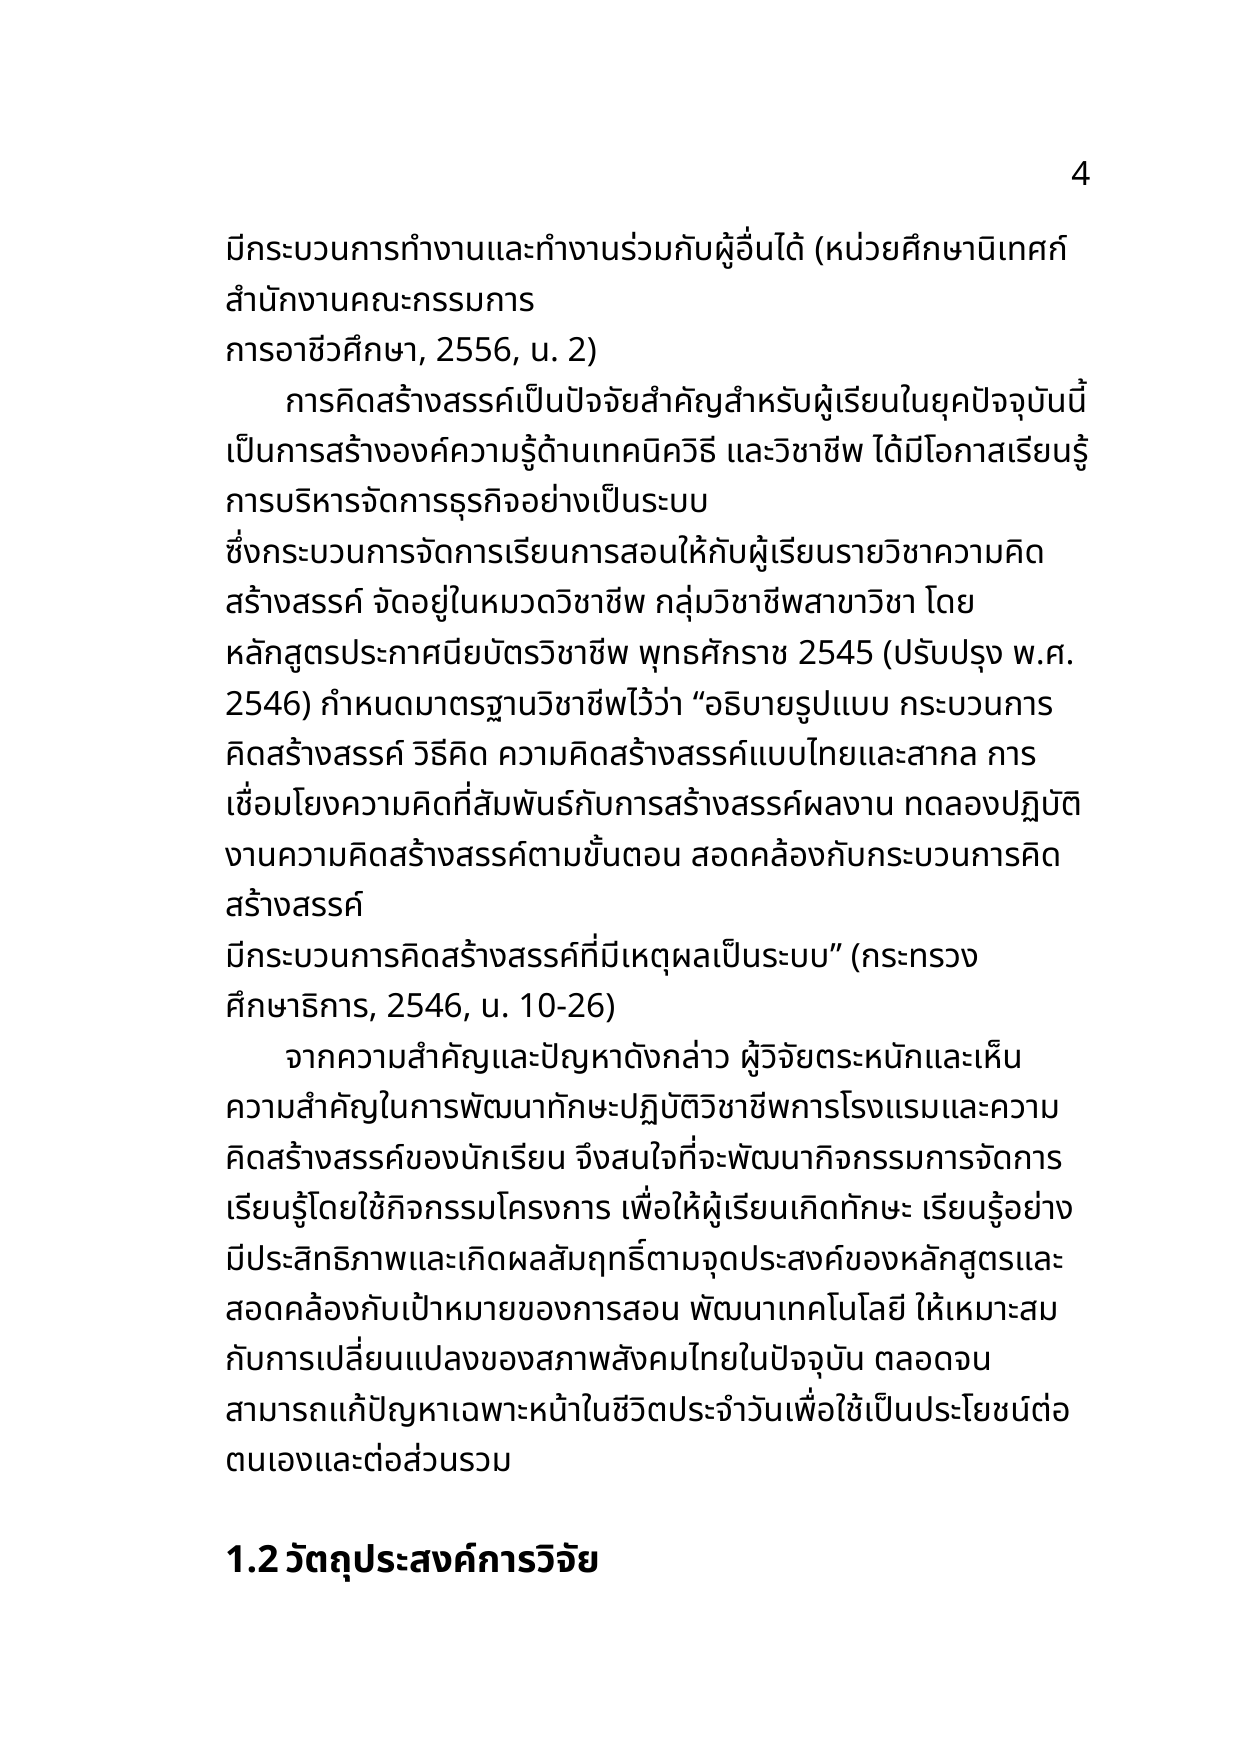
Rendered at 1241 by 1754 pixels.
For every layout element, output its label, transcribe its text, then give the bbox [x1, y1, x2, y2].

text 1.2 วัตถุประสงค์การวิจัย [225, 1532, 1090, 1589]
text จากความสำคัญและปัญหาดังกล่าว ผู้วิจัยตระหนักและเห็นความสำคัญในการพัฒนาทักษะปฏิบัติวิชาชีพการโรงแรมและความคิดสร้างสรรค์ของนักเรียน จึงสนใจที่จะพัฒนากิจกรรมการจัดการเรียนรู้โดยใช้กิจกรรมโครงการ เพื่อให้ผู้เรียนเกิดทักษะ เรียนรู้อย่างมีประสิทธิภาพและเกิดผลสัมฤทธิ์ตามจุดประสงค์ของหลักสูตรและสอดคล้องกับเป้าหมายของการสอน พัฒนาเทคโนโลยี ให้เหมาะสมกับการเปลี่ยนแปลงของสภาพสังคมไทยในปัจจุบัน ตลอดจนสามารถแก้ปัญหาเฉพาะหน้าในชีวิตประจำวันเพื่อใช้เป็นประโยชน์ต่อตนเองและต่อส่วนรวม [225, 1033, 1090, 1487]
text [225, 225, 1090, 377]
text การคิดสร้างสรรค์เป็นปัจจัยสำคัญสำหรับผู้เรียนในยุคปัจจุบันนี้ เป็นการสร้างองค์ความรู้ด้านเทคนิควิธี และวิชาชีพ ได้มีโอกาสเรียนรู้การบริหารจัดการธุรกิจอย่างเป็นระบบ ซึ่งกระบวนการจัดการเรียนการสอนให้กับผู้เรียนรายวิชาความคิดสร้างสรรค์ จัดอยู่ในหมวดวิชาชีพ กลุ่มวิชาชีพสาขาวิชา โดยหลักสูตรประกาศนียบัตรวิชาชีพ พุทธศักราช 2545 (ปรับปรุง พ.ศ. 2546) กำหนดมาตรฐานวิชาชีพไว้ว่า “อธิบายรูปแบบ กระบวนการคิดสร้างสรรค์ วิธีคิด ความคิดสร้างสรรค์แบบไทยและสากล การเชื่อมโยงความคิดที่สัมพันธ์กับการสร้างสรรค์ผลงาน ทดลองปฏิบัติงานความคิดสร้างสรรค์ตามขั้นตอน สอดคล้องกับกระบวนการคิดสร้างสรรค์ มีกระบวนการคิดสร้างสรรค์ที่มีเหตุผลเป็นระบบ” (กระทรวงศึกษาธิการ, 2546, น. 10-26) [225, 377, 1090, 1033]
